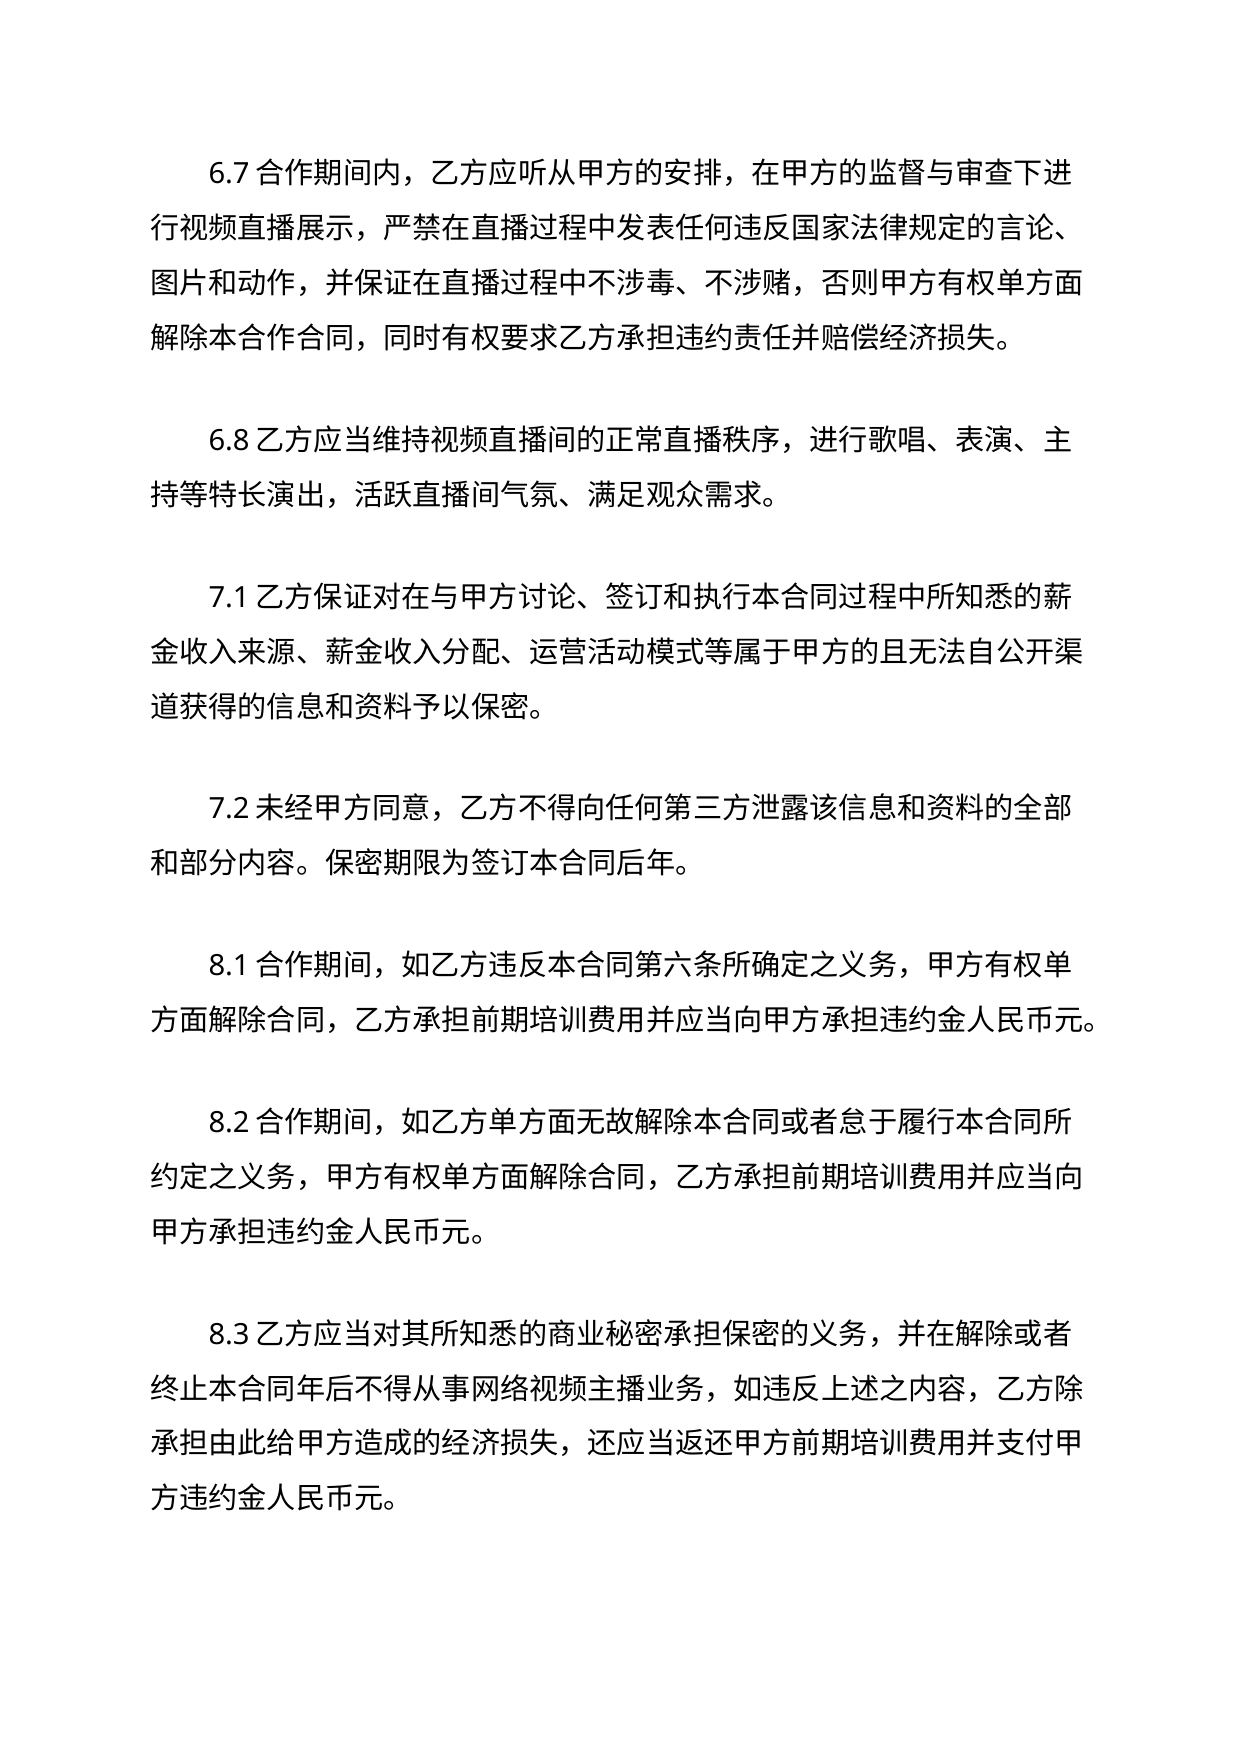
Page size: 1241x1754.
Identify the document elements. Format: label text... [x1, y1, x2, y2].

text 8.3乙方应当对其所知悉的商业秘密承担保密的义务，并在解除或者终止本合同年后不得从事网络视频主播业务，如违反上述之内容，乙方除承担由此给甲方造成的经济损失，还应当返还甲方前期培训费用并支付甲方违约金人民币元。 [150, 1310, 1090, 1517]
text 6.8乙方应当维持视频直播间的正常直播秩序，进行歌唱、表演、主持等特长演出，活跃直播间气氛、满足观众需求。 [150, 417, 1090, 514]
text 7.1乙方保证对在与甲方讨论、签订和执行本合同过程中所知悉的薪金收入来源、薪金收入分配、运营活动模式等属于甲方的且无法自公开渠道获得的信息和资料予以保密。 [150, 573, 1090, 726]
text 8.1合作期间，如乙方违反本合同第六条所确定之义务，甲方有权单方面解除合同，乙方承担前期培训费用并应当向甲方承担违约金人民币元。 [150, 942, 1090, 1039]
text 6.7合作期间内，乙方应听从甲方的安排，在甲方的监督与审查下进行视频直播展示，严禁在直播过程中发表任何违反国家法律规定的言论、图片和动作，并保证在直播过程中不涉毒、不涉赌，否则甲方有权单方面解除本合作合同，同时有权要求乙方承担违约责任并赔偿经济损失。 [150, 150, 1090, 357]
text 8.2合作期间，如乙方单方面无故解除本合同或者怠于履行本合同所约定之义务，甲方有权单方面解除合同，乙方承担前期培训费用并应当向甲方承担违约金人民币元。 [150, 1098, 1090, 1251]
text 7.2未经甲方同意，乙方不得向任何第三方泄露该信息和资料的全部和部分内容。保密期限为签订本合同后年。 [150, 785, 1090, 882]
